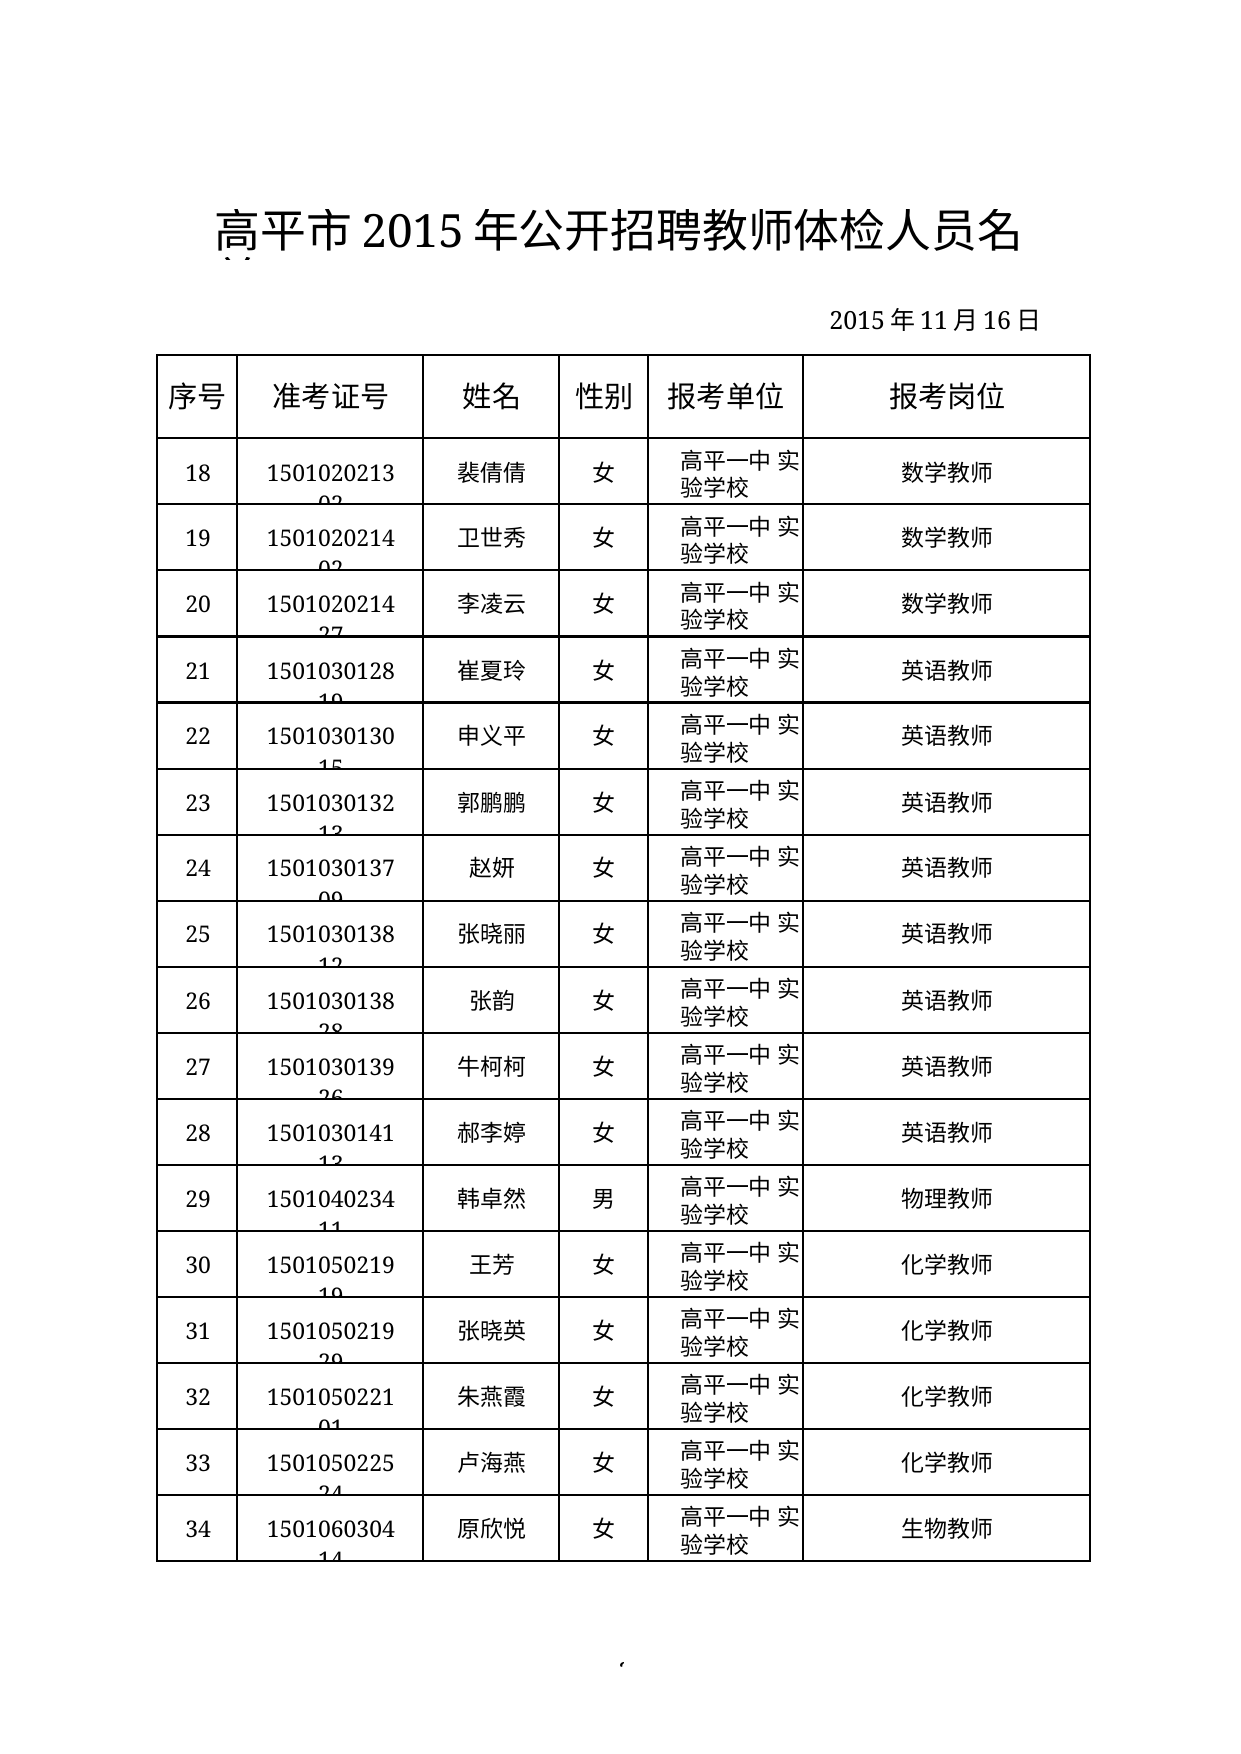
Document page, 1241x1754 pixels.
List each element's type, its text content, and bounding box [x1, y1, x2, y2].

table_cell 150102021427 [238, 571, 422, 635]
table_cell 化学教师 [804, 1298, 1089, 1362]
table_cell 高平一中 实验学校 [649, 1496, 802, 1560]
table_cell 韩卓然 [424, 1166, 558, 1230]
table_cell 男 [560, 1166, 647, 1230]
table_cell 女 [560, 1034, 647, 1098]
table_cell 18 [158, 439, 236, 503]
table_cell 29 [158, 1166, 236, 1230]
table_cell 朱燕霞 [424, 1364, 558, 1428]
table_cell 21 [158, 638, 236, 701]
table_cell 150103013709 [238, 836, 422, 899]
table_cell 张韵 [424, 968, 558, 1032]
table_cell 150105022524 [238, 1430, 422, 1494]
table_cell 高平一中 实验学校 [649, 1364, 802, 1428]
table_cell 英语教师 [804, 1100, 1089, 1164]
table_cell 女 [560, 1364, 647, 1428]
table_header 报考岗位 [804, 356, 1089, 437]
table_cell 26 [158, 968, 236, 1032]
table_cell 高平一中 实验学校 [649, 638, 802, 701]
table_cell 33 [158, 1430, 236, 1494]
table_cell 150105021929 [238, 1298, 422, 1362]
table_cell 王芳 [424, 1232, 558, 1296]
table_cell 郭鹏鹏 [424, 770, 558, 833]
table_cell 高平一中 实验学校 [649, 836, 802, 899]
table_cell 女 [560, 505, 647, 569]
table_cell 高平一中 实验学校 [649, 1232, 802, 1296]
table_cell 高平一中 实验学校 [649, 704, 802, 767]
table_cell 20 [158, 571, 236, 635]
table_cell 化学教师 [804, 1430, 1089, 1494]
table_cell 牛柯柯 [424, 1034, 558, 1098]
table_cell 高平一中 实验学校 [649, 439, 802, 503]
table_cell 150105022101 [238, 1364, 422, 1428]
table_cell 女 [560, 571, 647, 635]
table_cell 27 [158, 1034, 236, 1098]
table_cell 高平一中 实验学校 [649, 902, 802, 966]
table_cell 赵妍 [424, 836, 558, 899]
table_cell 英语教师 [804, 638, 1089, 701]
table_cell 高平一中 实验学校 [649, 1166, 802, 1230]
table_cell 女 [560, 1430, 647, 1494]
table_cell 28 [158, 1100, 236, 1164]
table_cell 女 [560, 968, 647, 1032]
table_cell 张晓丽 [424, 902, 558, 966]
table_cell 女 [560, 638, 647, 701]
table_cell 150102021302 [238, 439, 422, 503]
table_cell 张晓英 [424, 1298, 558, 1362]
table_cell 19 [158, 505, 236, 569]
table_cell 英语教师 [804, 902, 1089, 966]
table_cell 32 [158, 1364, 236, 1428]
table_header 性别 [560, 356, 647, 437]
table_cell 24 [158, 836, 236, 899]
table_cell 女 [560, 1496, 647, 1560]
table_cell 22 [158, 704, 236, 767]
table_cell 高平一中 实验学校 [649, 1100, 802, 1164]
table_cell 女 [560, 1298, 647, 1362]
table_cell 数学教师 [804, 571, 1089, 635]
table_cell 申义平 [424, 704, 558, 767]
table_cell 高平一中 实验学校 [649, 571, 802, 635]
table_cell 女 [560, 902, 647, 966]
table_cell 女 [560, 1232, 647, 1296]
table_cell 英语教师 [804, 1034, 1089, 1098]
table_cell 31 [158, 1298, 236, 1362]
table_cell 高平一中 实验学校 [649, 770, 802, 833]
table_header 准考证号 [238, 356, 422, 437]
table_cell 数学教师 [804, 439, 1089, 503]
table_header 报考单位 [649, 356, 802, 437]
table_cell 150103014113 [238, 1100, 422, 1164]
table_cell 150103013015 [238, 704, 422, 767]
table_cell 化学教师 [804, 1232, 1089, 1296]
table_cell 23 [158, 770, 236, 833]
table_cell 150103013213 [238, 770, 422, 833]
table_cell 150103013812 [238, 902, 422, 966]
table_cell 高平一中 实验学校 [649, 1430, 802, 1494]
table_cell 150102021402 [238, 505, 422, 569]
table_cell 34 [158, 1496, 236, 1560]
table_cell 卢海燕 [424, 1430, 558, 1494]
table_cell 高平一中 实验学校 [649, 1298, 802, 1362]
table_cell 生物教师 [804, 1496, 1089, 1560]
table_cell 女 [560, 770, 647, 833]
table_cell 郝李婷 [424, 1100, 558, 1164]
table_cell 150106030414 [238, 1496, 422, 1560]
table_cell 150103013926 [238, 1034, 422, 1098]
table_cell 女 [560, 836, 647, 899]
table_cell 数学教师 [804, 505, 1089, 569]
table_cell 女 [560, 1100, 647, 1164]
table_cell 女 [560, 704, 647, 767]
table_cell 英语教师 [804, 968, 1089, 1032]
table_cell 30 [158, 1232, 236, 1296]
table_cell 英语教师 [804, 770, 1089, 833]
table_cell 英语教师 [804, 704, 1089, 767]
table_cell 卫世秀 [424, 505, 558, 569]
table_cell 原欣悦 [424, 1496, 558, 1560]
table_header 姓名 [424, 356, 558, 437]
table_cell 女 [560, 439, 647, 503]
table_cell 高平一中 实验学校 [649, 1034, 802, 1098]
table_cell 裴倩倩 [424, 439, 558, 503]
table_cell 高平一中 实验学校 [649, 968, 802, 1032]
table_cell 物理教师 [804, 1166, 1089, 1230]
table_header 序号 [158, 356, 236, 437]
table_cell 李凌云 [424, 571, 558, 635]
table_cell 崔夏玲 [424, 638, 558, 701]
table_cell 150105021919 [238, 1232, 422, 1296]
table_cell 化学教师 [804, 1364, 1089, 1428]
table_cell 150104023411 [238, 1166, 422, 1230]
text 2015年11月16日 [146, 302, 1041, 337]
table_cell 英语教师 [804, 836, 1089, 899]
table_cell 25 [158, 902, 236, 966]
table_cell 高平一中 实验学校 [649, 505, 802, 569]
table_cell 150103012819 [238, 638, 422, 701]
table_cell 150103013828 [238, 968, 422, 1032]
